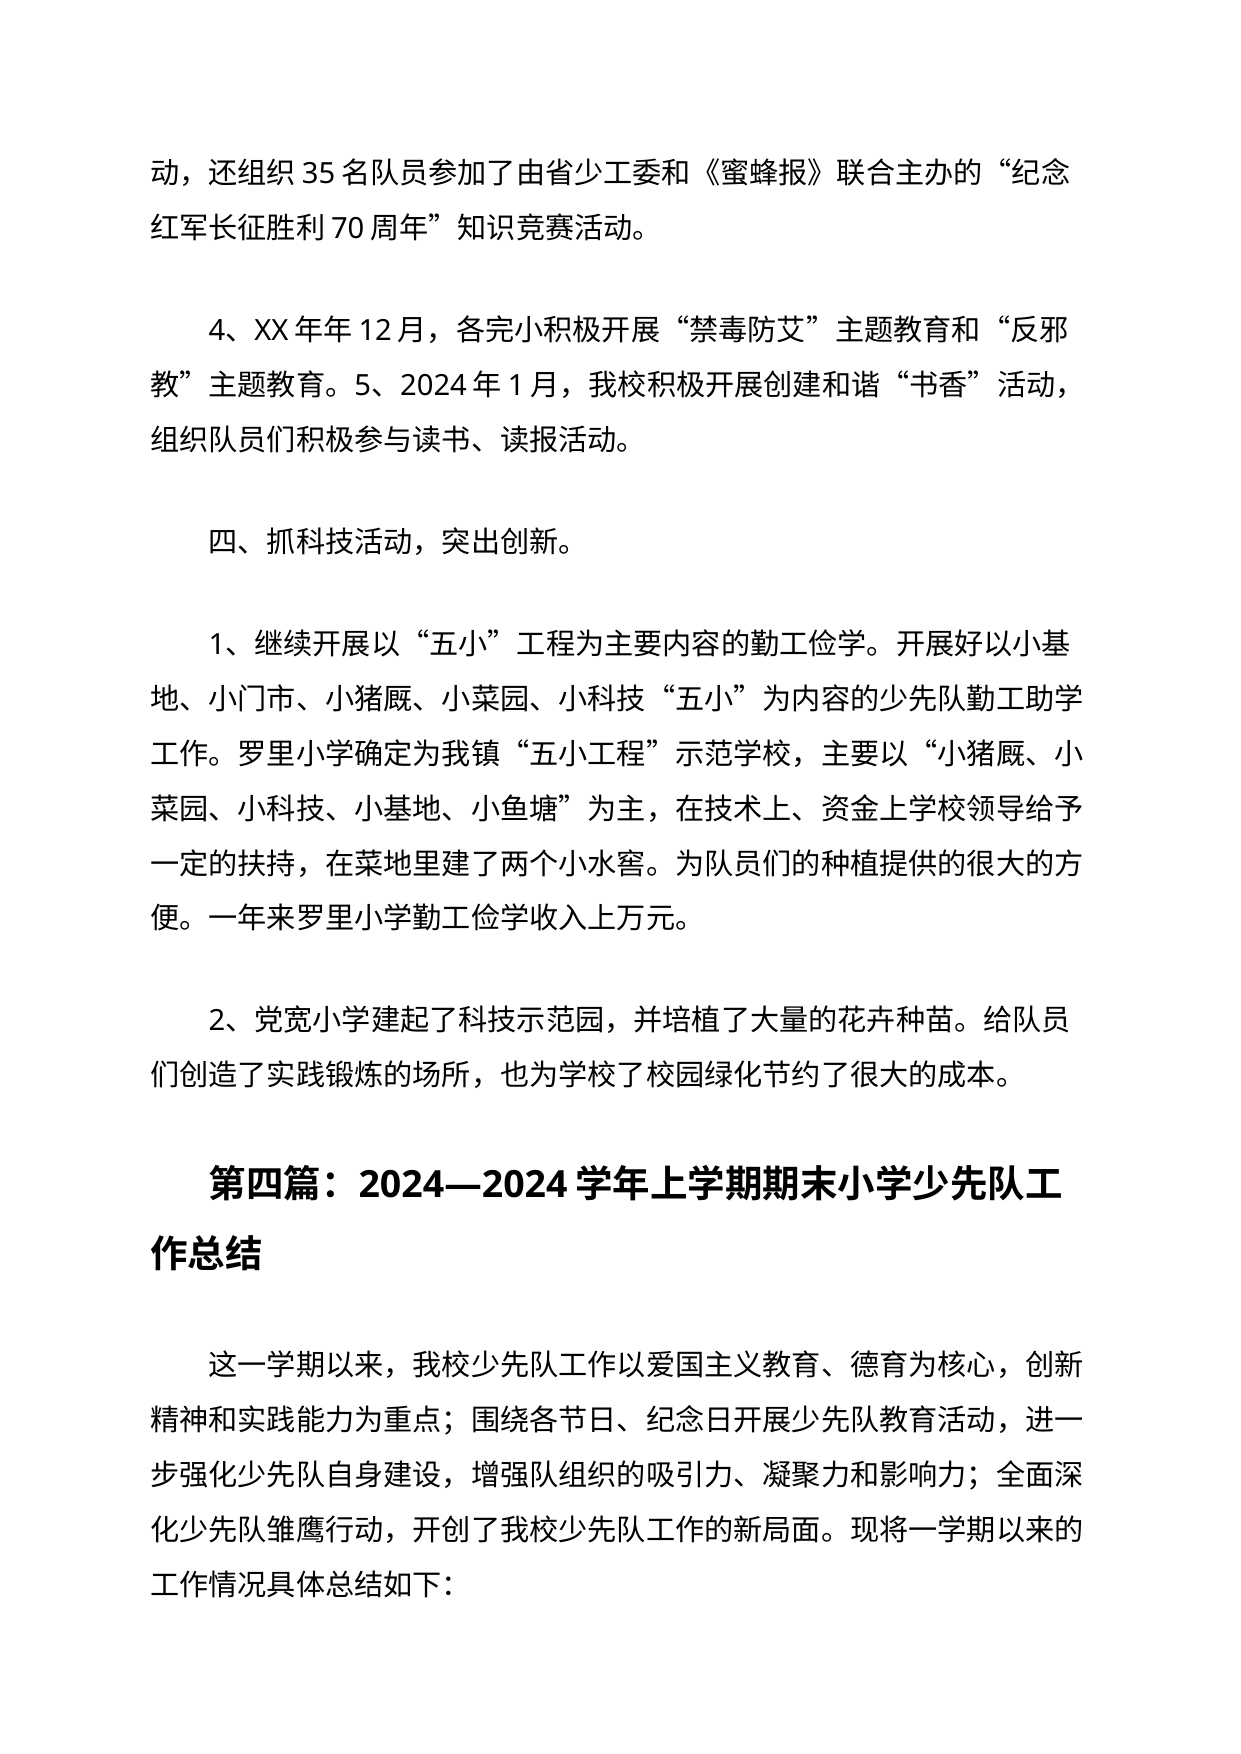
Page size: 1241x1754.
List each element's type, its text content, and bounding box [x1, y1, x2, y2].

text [150, 150, 1090, 247]
text 4、XX年年12月，各完小积极开展“禁毒防艾”主题教育和“反邪教”主题教育。5、2024年1月，我校积极开展创建和谐“书香”活动，组织队员们积极参与读书、读报活动。 [150, 307, 1090, 459]
text 第四篇：2024—2024学年上学期期末小学少先队工作总结 [150, 1154, 1090, 1279]
text 这一学期以来，我校少先队工作以爱国主义教育、德育为核心，创新精神和实践能力为重点；围绕各节日、纪念日开展少先队教育活动，进一步强化少先队自身建设，增强队组织的吸引力、凝聚力和影响力；全面深化少先队雏鹰行动，开创了我校少先队工作的新局面。现将一学期以来的工作情况具体总结如下： [150, 1342, 1090, 1604]
text 1、继续开展以“五小”工程为主要内容的勤工俭学。开展好以小基地、小门市、小猪厩、小菜园、小科技“五小”为内容的少先队勤工助学工作。罗里小学确定为我镇“五小工程”示范学校，主要以“小猪厩、小菜园、小科技、小基地、小鱼塘”为主，在技术上、资金上学校领导给予一定的扶持，在菜地里建了两个小水窖。为队员们的种植提供的很大的方便。一年来罗里小学勤工俭学收入上万元。 [150, 621, 1090, 937]
text 四、抓科技活动，突出创新。 [150, 519, 1090, 561]
text 2、党宽小学建起了科技示范园，并培植了大量的花卉种苗。给队员们创造了实践锻炼的场所，也为学校了校园绿化节约了很大的成本。 [150, 997, 1090, 1094]
